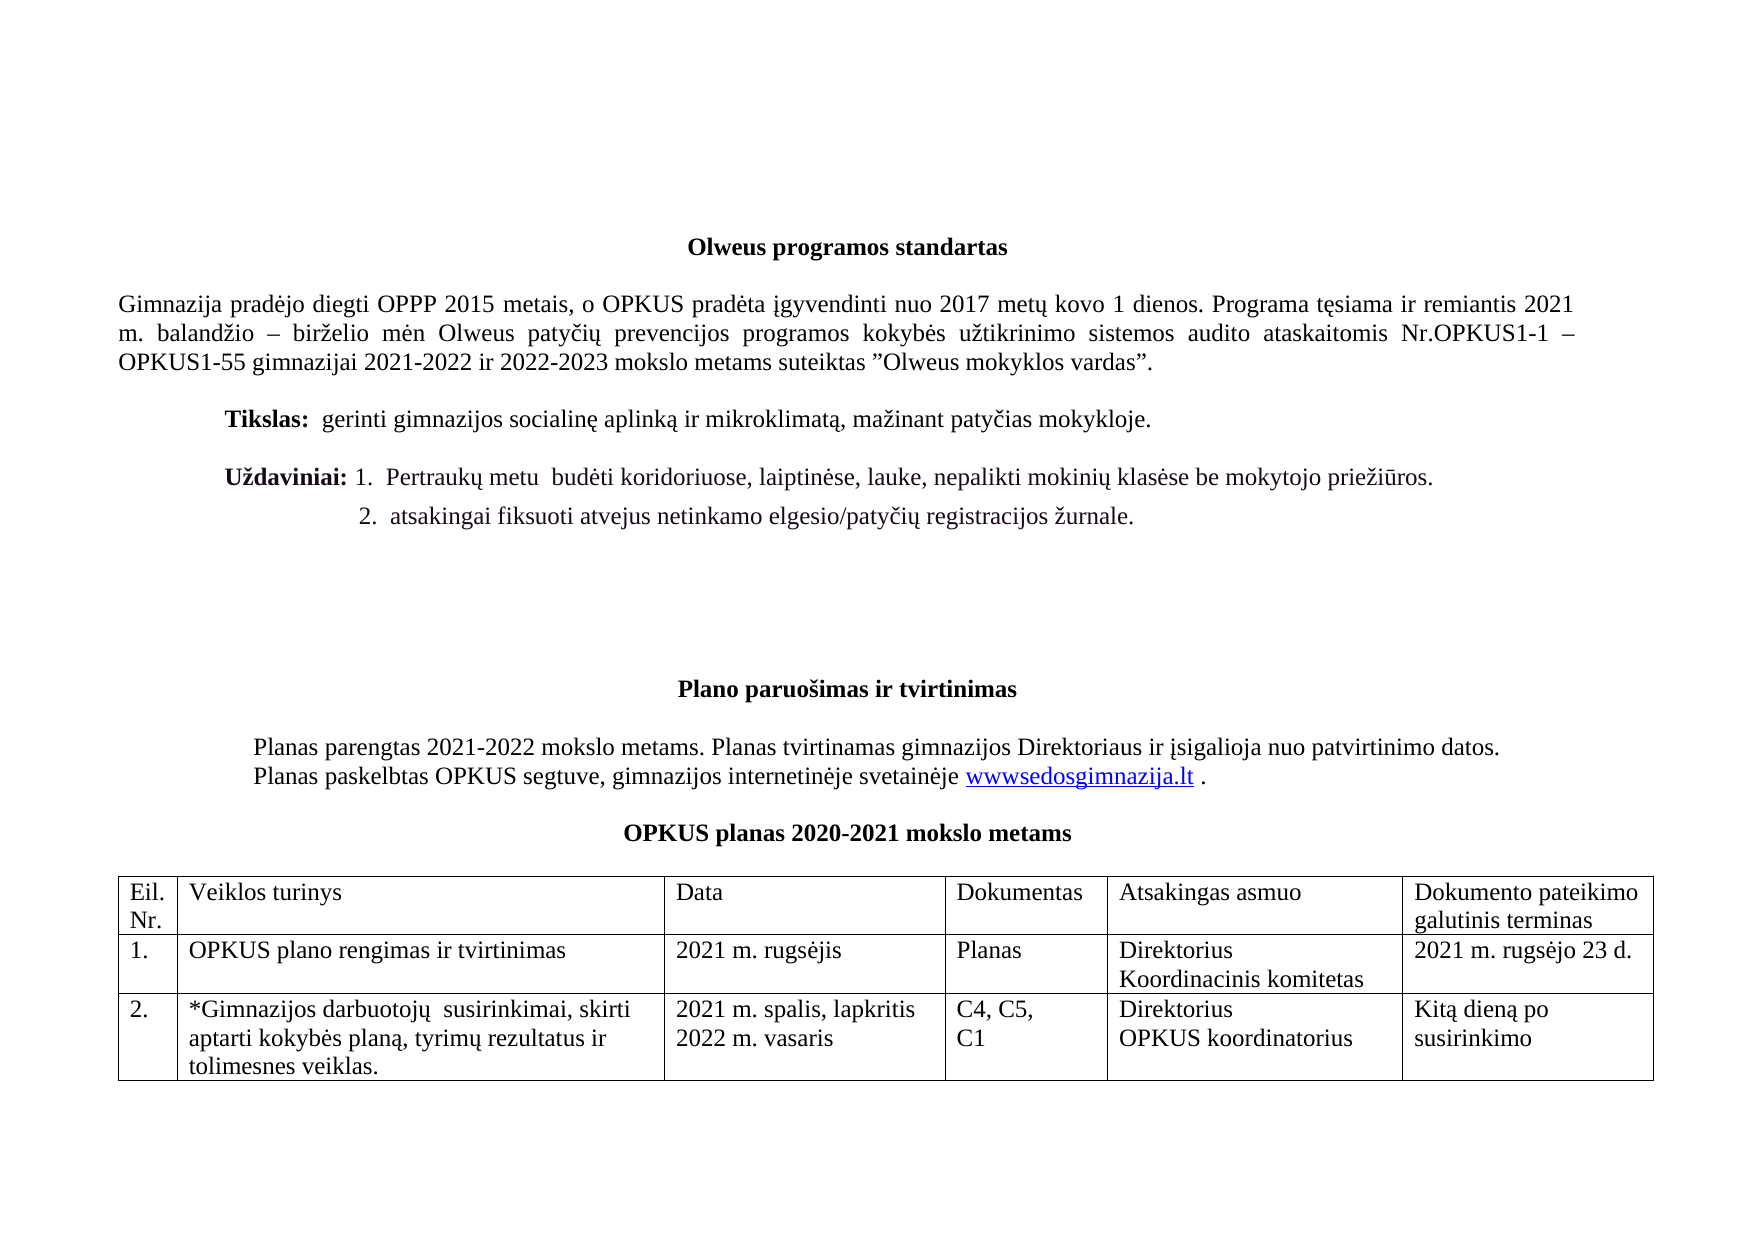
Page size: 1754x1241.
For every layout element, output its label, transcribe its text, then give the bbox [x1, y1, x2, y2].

table_cell 2021 m. rugsėjo 23 d. [1403, 935, 1653, 993]
table_cell 2. [119, 994, 177, 1080]
table_header Atsakingas asmuo [1108, 877, 1402, 934]
text Olweus programos standartas [118, 232, 1577, 260]
text Plano paruošimas ir tvirtinimas [118, 674, 1577, 703]
table_cell Planas [946, 935, 1107, 993]
text Uždaviniai: 1. Pertraukų metu budėti koridoriuose, laiptinėse, lauke, nepalikti mokinių klasėse be mokytojo priežiūros. [118, 462, 1577, 491]
table_cell 2021 m. rugsėjis [665, 935, 945, 993]
table_cell OPKUS plano rengimas ir tvirtinimas [178, 935, 664, 993]
text Planas parengtas 2021-2022 mokslo metams. Planas tvirtinamas gimnazijos Direktoriaus ir įsigalioja nuo patvirtinimo datos. Planas paskelbtas OPKUS segtuve, gimnazijos internetinėje svetainėje wwwsedosgimnazija.lt . [253, 732, 1577, 789]
table_cell 2021 m. spalis, lapkritis 2022 m. vasaris [665, 994, 945, 1080]
table_cell 1. [119, 935, 177, 993]
table_header Eil. Nr. [119, 877, 177, 934]
text Tikslas: gerinti gimnazijos socialinę aplinką ir mikroklimatą, mažinant patyčias mokykloje. [118, 404, 1577, 433]
table_header Dokumentas [946, 877, 1107, 934]
table_cell Direktorius Koordinacinis komitetas [1108, 935, 1402, 993]
table_header Data [665, 877, 945, 934]
table_header Dokumento pateikimo galutinis terminas [1403, 877, 1653, 934]
table_header Veiklos turinys [178, 877, 664, 934]
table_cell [1403, 994, 1653, 1080]
text OPKUS planas 2020-2021 mokslo metams [118, 818, 1577, 847]
text Gimnazija pradėjo diegti OPPP 2015 metais, o OPKUS pradėta įgyvendinti nuo 2017 metų kovo 1 dienos. Programa tęsiama ir remiantis 2021 m. balandžio – birželio mėn Olweus patyčių prevencijos programos kokybės užtikrinimo sistemos audito ataskaitomis Nr.OPKUS1-1 – OPKUS1-55 gimnazijai 2021-2022 ir 2022-2023 mokslo metams suteiktas ”Olweus mokyklos vardas”. [118, 289, 1577, 375]
table_cell *Gimnazijos darbuotojų susirinkimai, skirti aptarti kokybės planą, tyrimų rezultatus ir tolimesnes veiklas. [178, 994, 664, 1080]
table_cell Direktorius OPKUS koordinatorius [1108, 994, 1402, 1080]
text 2. atsakingai fiksuoti atvejus netinkamo elgesio/patyčių registracijos žurnale. [118, 501, 1577, 530]
table_cell C4, C5, C1 [946, 994, 1107, 1080]
